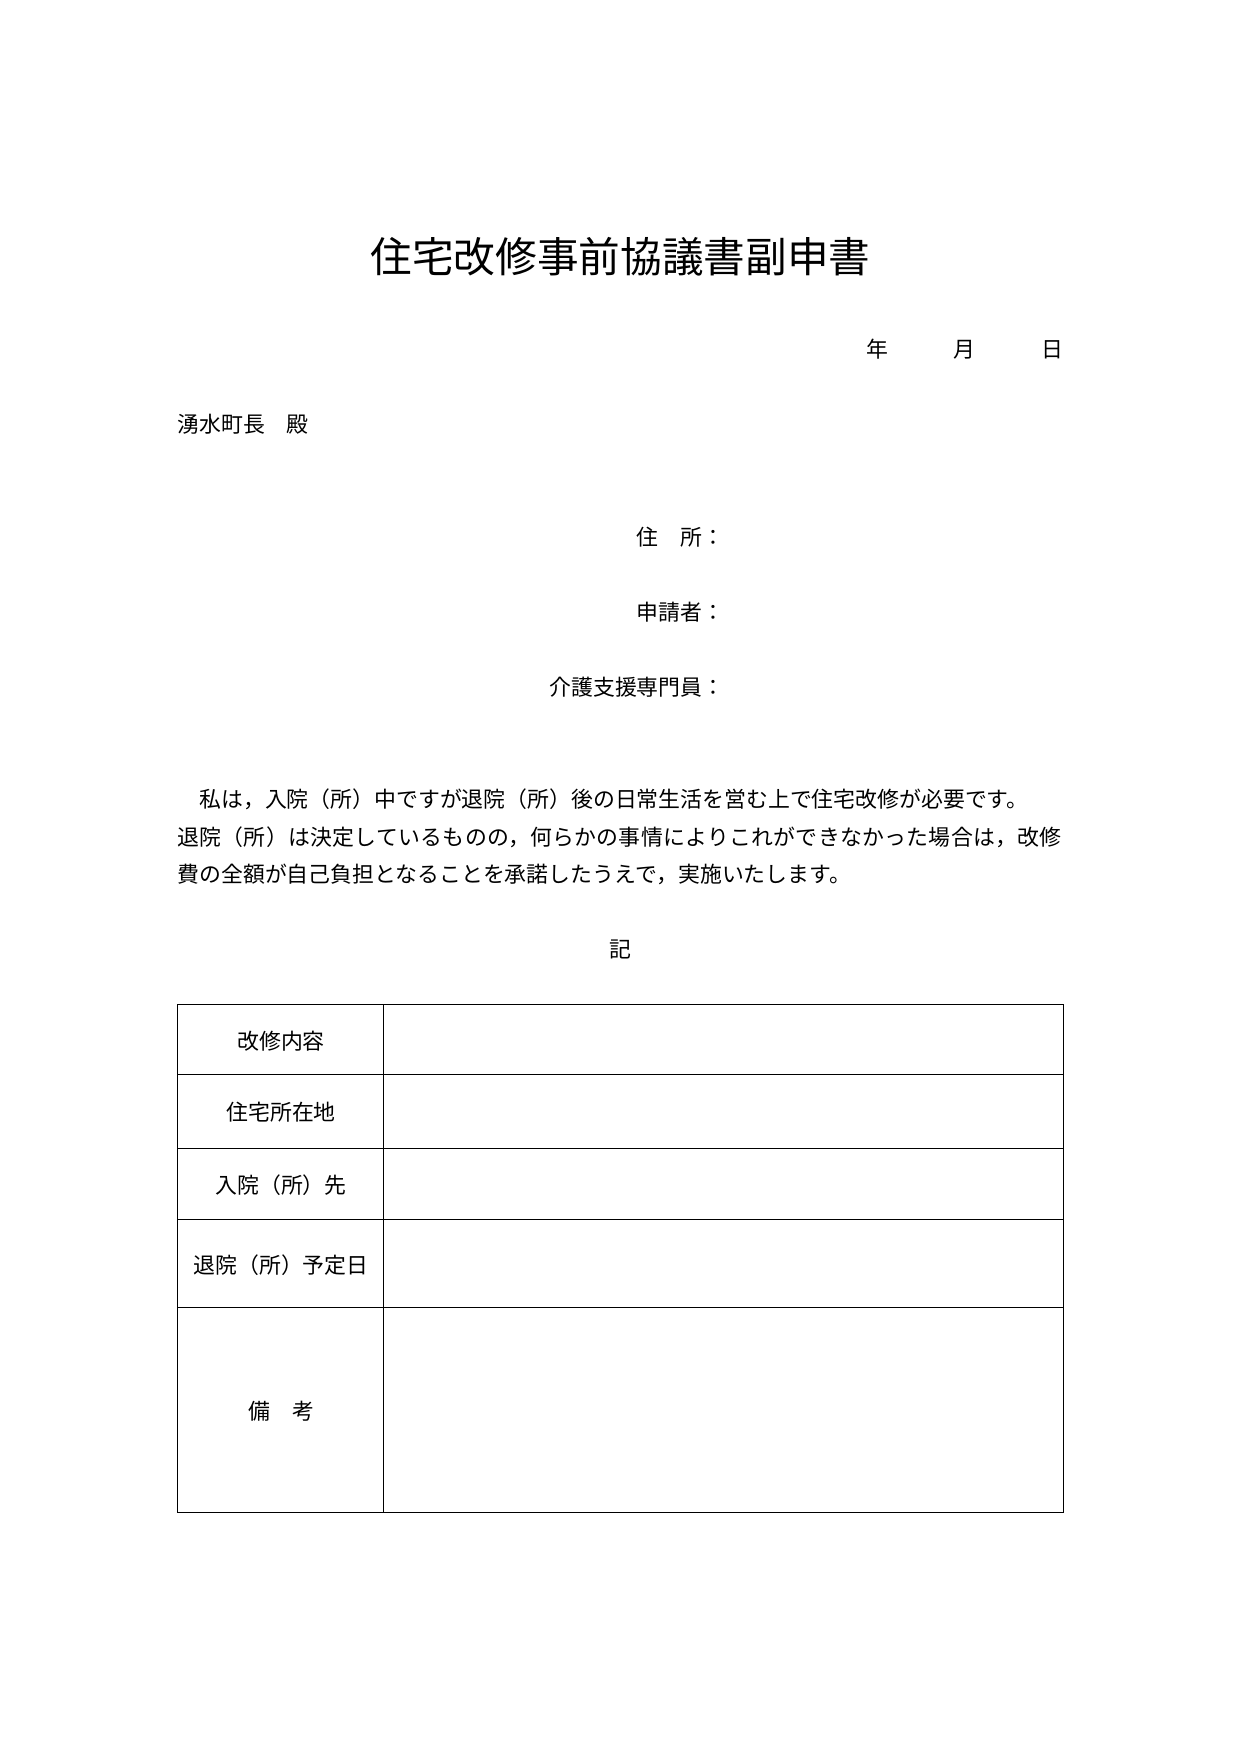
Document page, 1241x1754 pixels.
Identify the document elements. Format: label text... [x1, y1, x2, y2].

table_cell 退院（所）予定日 [178, 1220, 383, 1307]
text 住宅改修事前協議書副申書 [177, 217, 1063, 292]
table_cell [384, 1220, 1063, 1307]
text 住 所： [177, 517, 1063, 554]
text 申請者： [177, 592, 1063, 629]
text 介護支援専門員： [177, 667, 1063, 704]
table_cell 入院（所）先 [178, 1149, 383, 1219]
table_cell 住宅所在地 [178, 1075, 383, 1147]
table_header 改修内容 [178, 1005, 383, 1074]
table_cell [384, 1308, 1063, 1512]
text 年 月 日 [177, 329, 1063, 367]
text 退院（所）は決定しているものの，何らかの事情によりこれができなかった場合は，改修費の全額が自己負担となることを承諾したうえで，実施いたします。 [177, 817, 1063, 892]
table_cell [384, 1075, 1063, 1147]
text 湧水町長 殿 [177, 404, 1063, 442]
table_cell 備 考 [178, 1308, 383, 1512]
subtitle 記 [177, 929, 1063, 967]
table_header [384, 1005, 1063, 1074]
text 私は，入院（所）中ですが退院（所）後の日常生活を営む上で住宅改修が必要です。 [177, 779, 1063, 817]
table_cell [384, 1149, 1063, 1219]
